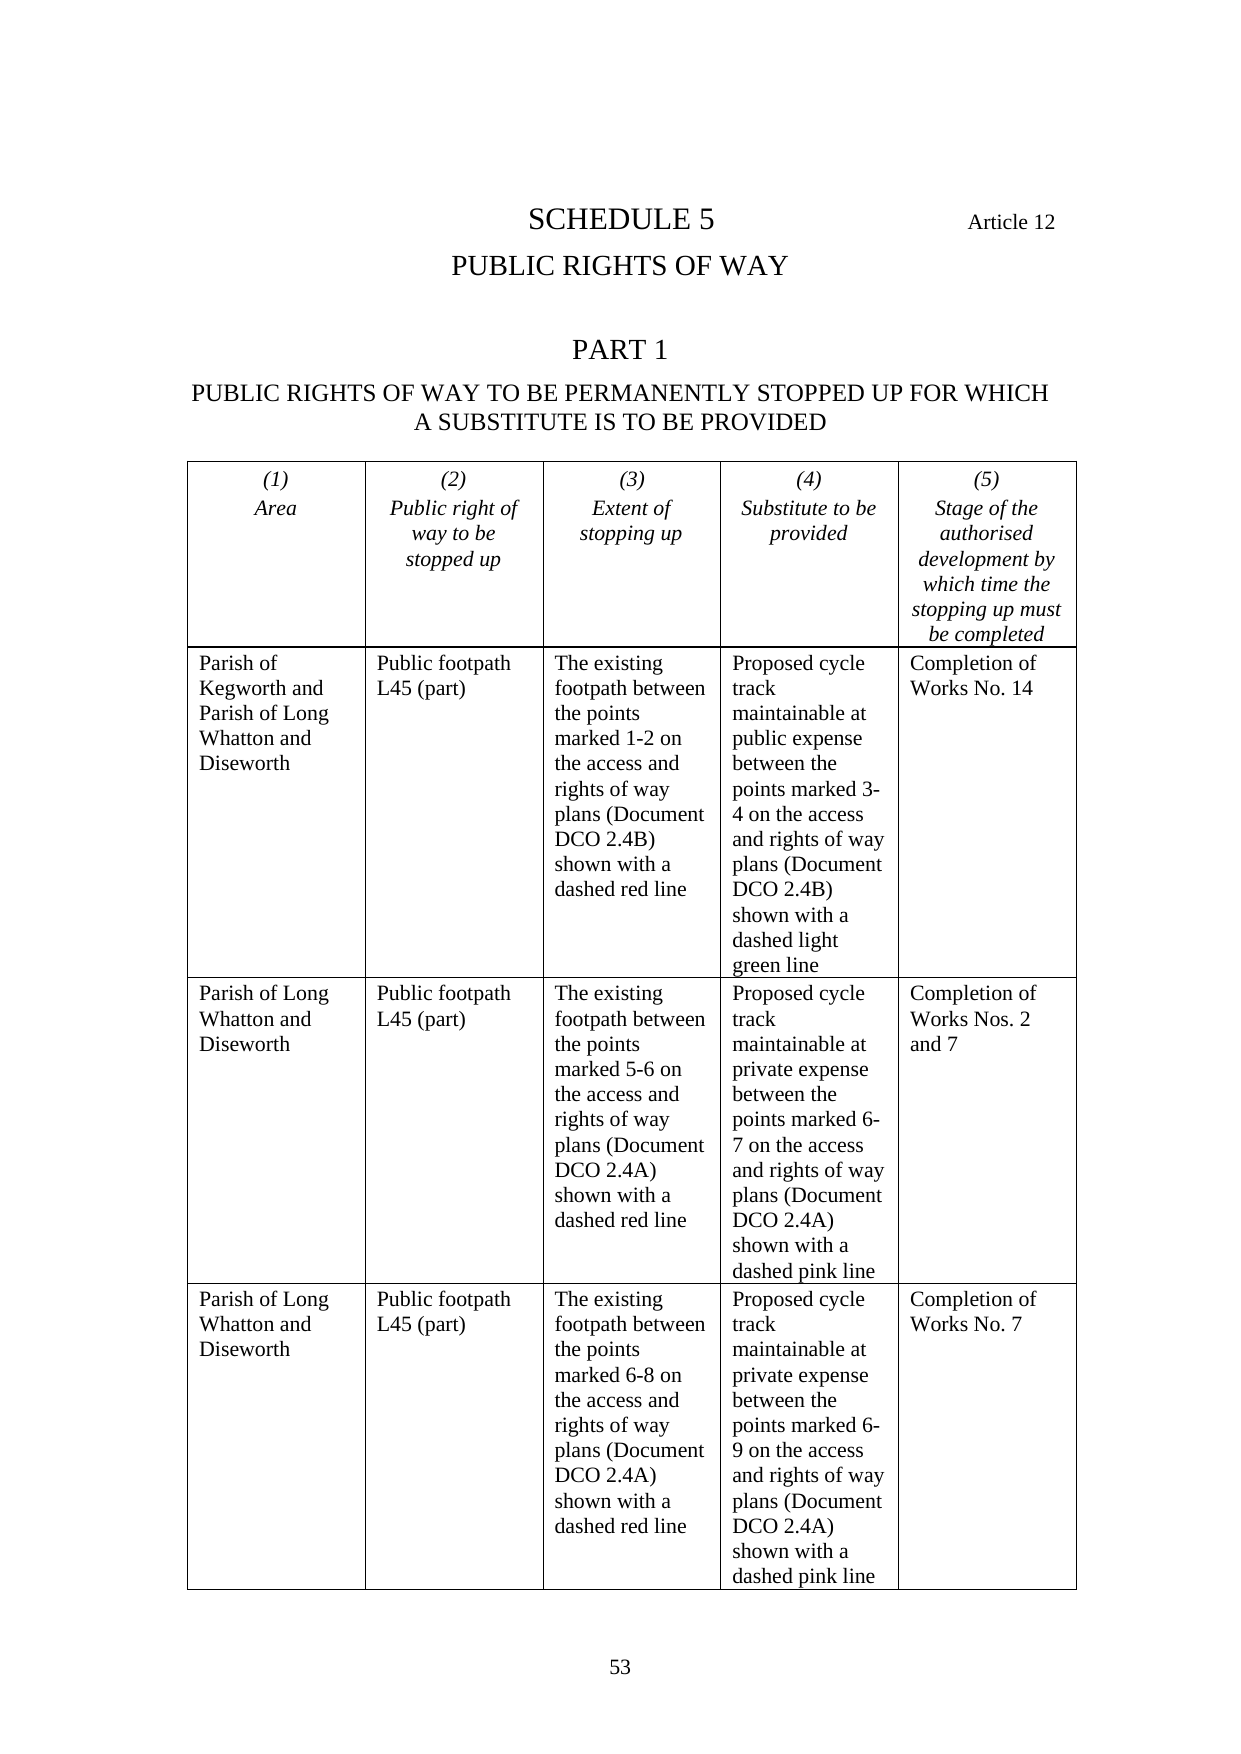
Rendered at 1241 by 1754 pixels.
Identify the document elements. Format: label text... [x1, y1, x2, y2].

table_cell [899, 1284, 1076, 1588]
table_cell The existing footpath between the points marked 1-2 on the access and rights of way plans (Document DCO 2.4B) shown with a dashed red line [544, 648, 720, 977]
table_cell Completion of Works Nos. 2 and 7 [899, 978, 1076, 1283]
table_cell Parish of Long Whatton and Diseworth [188, 978, 365, 1283]
table_header (1) Area [188, 462, 365, 646]
table_cell Proposed cycle track maintainable at public expense between the points marked 3-4 on the access and rights of way plans (Document DCO 2.4B) shown with a dashed light green line [721, 648, 898, 977]
table_cell Public footpath L45 (part) [366, 978, 543, 1283]
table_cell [188, 1284, 365, 1588]
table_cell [721, 1284, 898, 1588]
table_header (4) Substitute to be provided [721, 462, 898, 646]
table_cell Proposed cycle track maintainable at private expense between the points marked 6-7 on the access and rights of way plans (Document DCO 2.4A) shown with a dashed pink line [721, 978, 898, 1283]
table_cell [366, 1284, 543, 1588]
table_header (5) Stage of the authorised development by which time the stopping up must be completed [899, 462, 1076, 646]
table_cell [544, 1284, 720, 1588]
text SCHEDULE 5 Article 12 [187, 200, 1053, 236]
table_cell Public footpath L45 (part) [366, 648, 543, 977]
text PART 1 [187, 332, 1053, 366]
text PUBLIC RIGHTS OF WAY [187, 248, 1053, 282]
table_cell The existing footpath between the points marked 5-6 on the access and rights of way plans (Document DCO 2.4A) shown with a dashed red line [544, 978, 720, 1283]
table_header (2) Public right of way to be stopped up [366, 462, 543, 646]
table_cell Completion of Works No. 14 [899, 648, 1076, 977]
text PUBLIC RIGHTS OF WAY TO BE PERMANENTLY STOPPED UP FOR WHICH A SUBSTITUTE IS TO BE PROVIDED [187, 378, 1053, 436]
table_cell Parish of Kegworth and Parish of Long Whatton and Diseworth [188, 648, 365, 977]
table_header (3) Extent of stopping up [544, 462, 720, 646]
